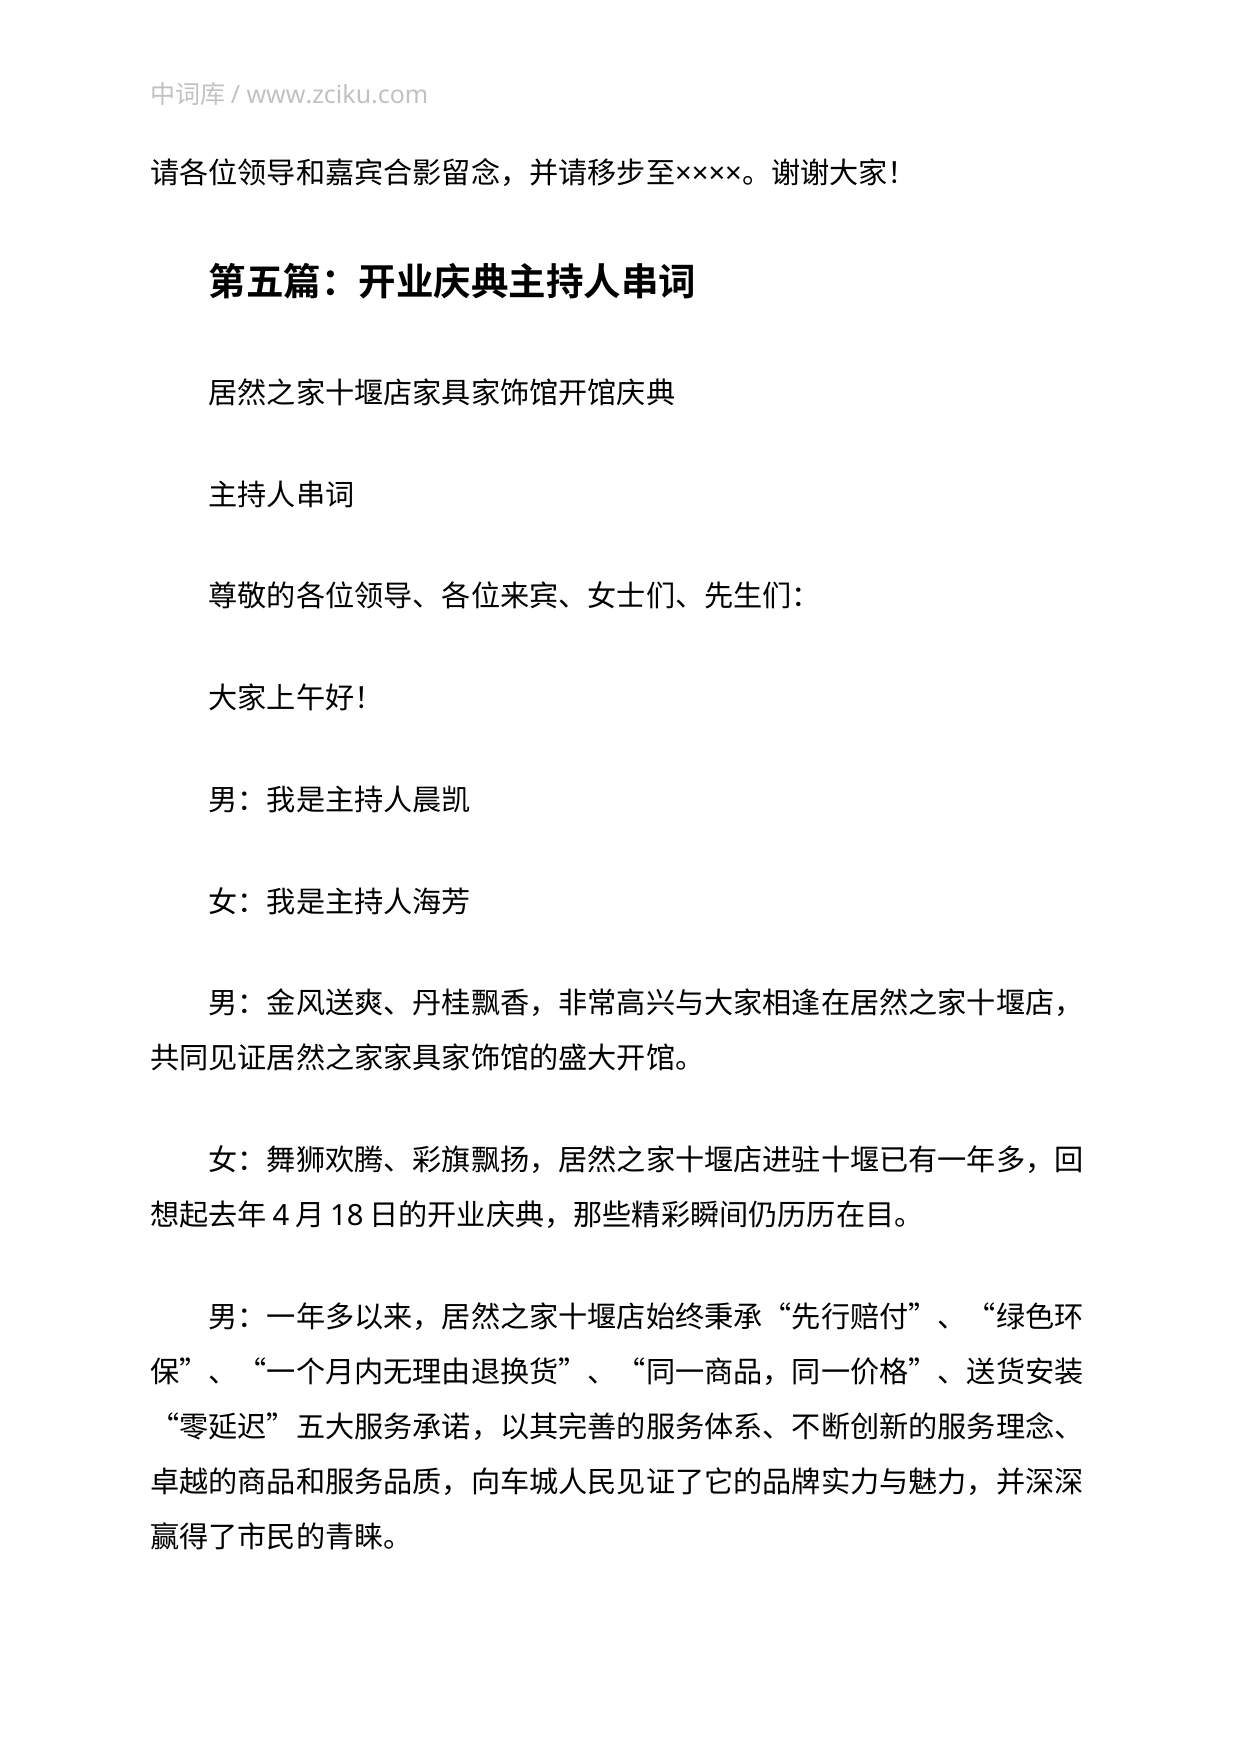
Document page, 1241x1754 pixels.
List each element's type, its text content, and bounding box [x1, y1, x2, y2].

text 女：我是主持人海芳 [150, 878, 1090, 921]
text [150, 150, 1090, 192]
text 大家上午好！ [150, 675, 1090, 717]
text 尊敬的各位领导、各位来宾、女士们、先生们： [150, 573, 1090, 615]
text 第五篇：开业庆典主持人串词 [150, 252, 1090, 306]
text 男：金风送爽、丹桂飘香，非常高兴与大家相逢在居然之家十堰店，共同见证居然之家家具家饰馆的盛大开馆。 [150, 980, 1090, 1077]
text 女：舞狮欢腾、彩旗飘扬，居然之家十堰店进驻十堰已有一年多，回想起去年4月18日的开业庆典，那些精彩瞬间仍历历在目。 [150, 1137, 1090, 1234]
text 居然之家十堰店家具家饰馆开馆庆典 [150, 369, 1090, 412]
text 男：我是主持人晨凯 [150, 776, 1090, 819]
text 男：一年多以来，居然之家十堰店始终秉承“先行赔付”、“绿色环保”、“一个月内无理由退换货”、“同一商品，同一价格”、送货安装“零延迟”五大服务承诺，以其完善的服务体系、不断创新的服务理念、卓越的商品和服务品质，向车城人民见证了它的品牌实力与魅力，并深深赢得了市民的青睐。 [150, 1293, 1090, 1555]
text 主持人串词 [150, 471, 1090, 513]
